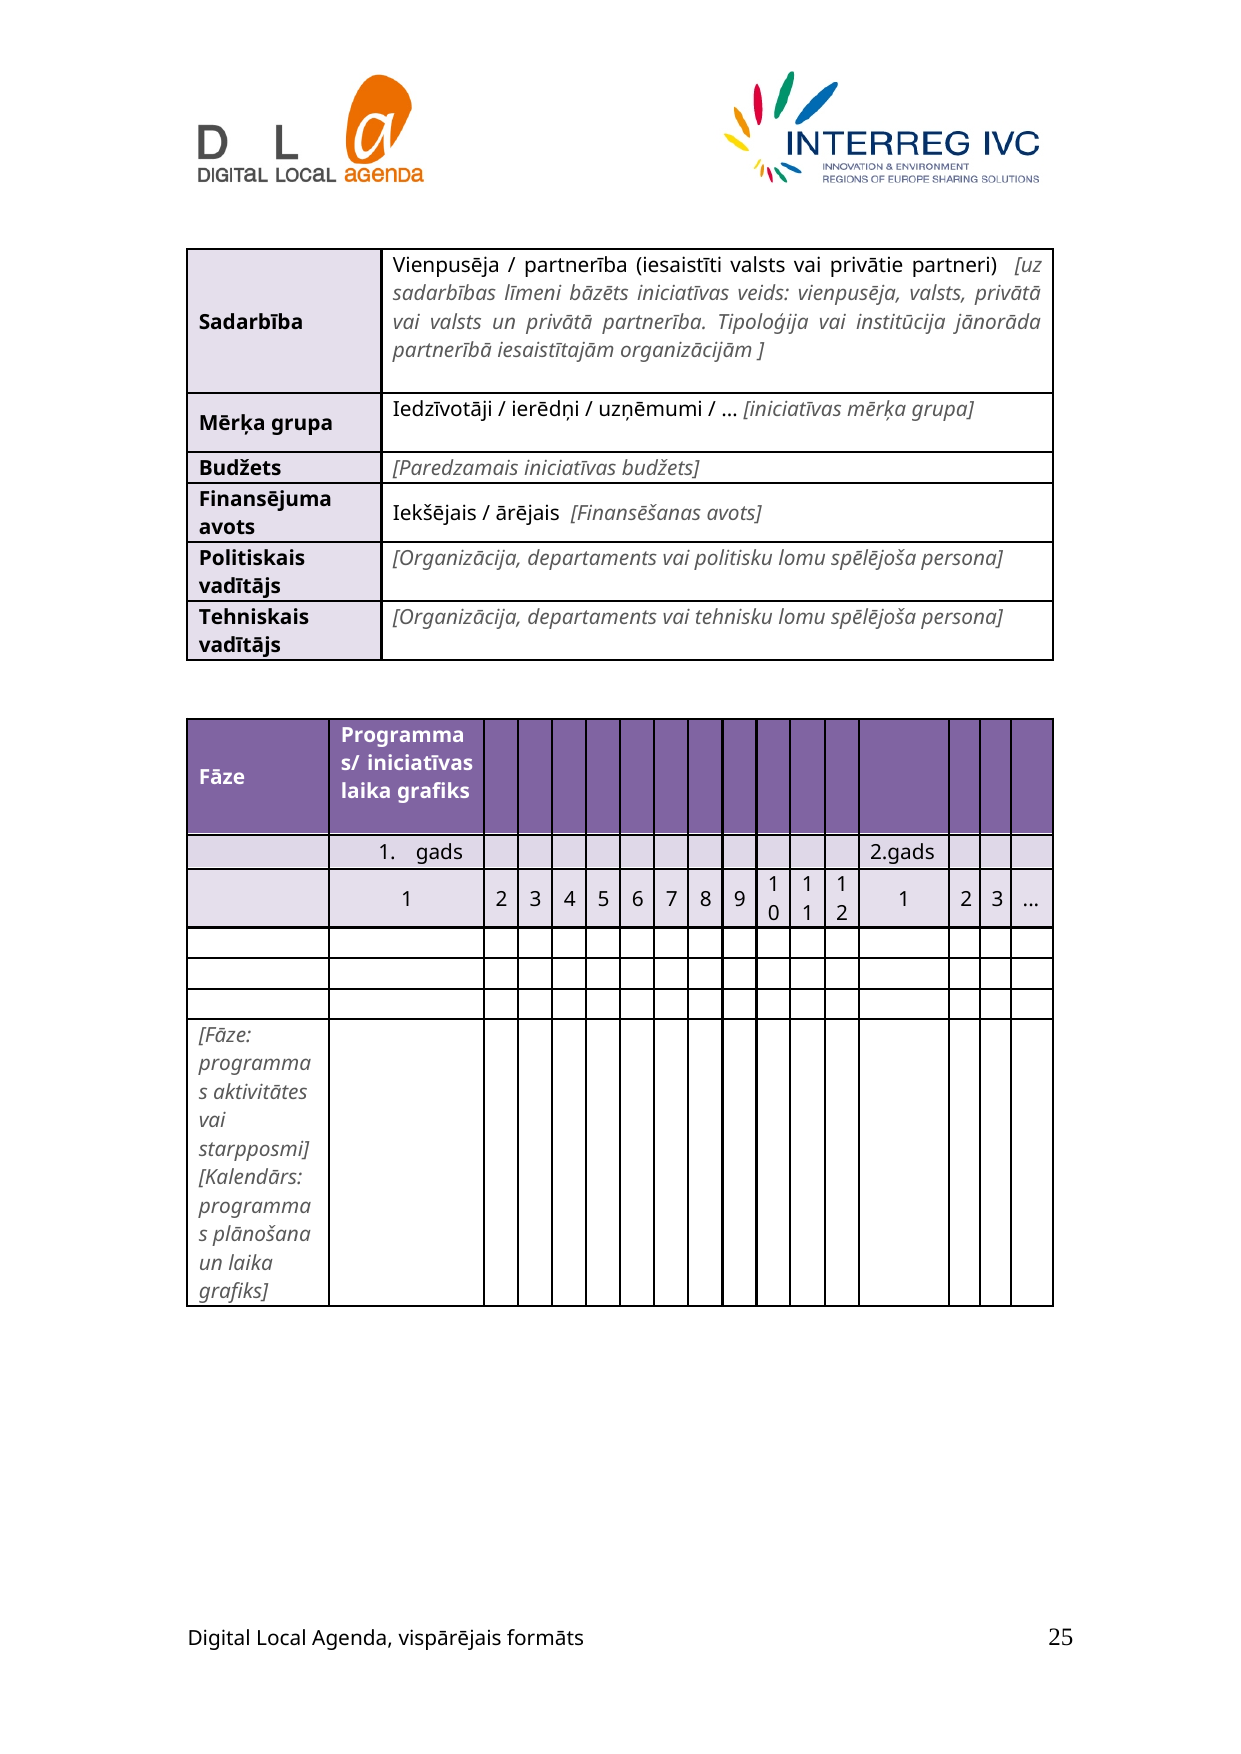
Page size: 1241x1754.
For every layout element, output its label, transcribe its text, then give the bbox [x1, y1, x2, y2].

table_cell [860, 929, 948, 957]
table_cell [860, 990, 948, 1018]
table_cell [519, 836, 551, 867]
table_cell [621, 959, 653, 987]
table_cell [188, 959, 328, 987]
table_cell [Paredzamais iniciatīvas budžets] [383, 453, 1052, 482]
table_cell [587, 990, 619, 1018]
table_header [724, 720, 755, 833]
table_cell [621, 990, 653, 1018]
table_cell [791, 1020, 824, 1304]
table_cell [791, 836, 824, 867]
table_cell [826, 959, 858, 987]
table_cell [485, 929, 517, 957]
table_cell [724, 836, 755, 867]
table_cell [553, 836, 585, 867]
table_cell 2 [950, 870, 979, 926]
table_cell Mērķa grupa [188, 394, 380, 451]
table_cell [981, 1020, 1010, 1304]
table_cell [724, 929, 755, 957]
table_cell [689, 1020, 721, 1304]
table_cell 1 [330, 870, 483, 926]
table_cell [826, 836, 858, 867]
table_cell 7 [655, 870, 687, 926]
table_header Programmas/ iniciatīvas laika grafiks [330, 720, 483, 833]
table_cell [791, 990, 824, 1018]
table_header [791, 720, 824, 833]
table_cell 3 [981, 870, 1010, 926]
table_cell [188, 990, 328, 1018]
table_cell [860, 1020, 948, 1304]
table_cell [655, 836, 687, 867]
table_cell [1012, 1020, 1052, 1304]
picture [712, 64, 1047, 186]
table_cell [758, 836, 789, 867]
table_cell [519, 990, 551, 1018]
table_cell [981, 929, 1010, 957]
table_cell [188, 929, 328, 957]
table_cell [655, 929, 687, 957]
table_cell [485, 959, 517, 987]
table_header [950, 720, 979, 833]
table_header [485, 720, 517, 833]
table_cell [981, 836, 1010, 867]
table_cell [587, 959, 619, 987]
picture [187, 62, 434, 188]
table_cell [621, 1020, 653, 1304]
table_cell [758, 990, 789, 1018]
table_header [553, 720, 585, 833]
table_cell Budžets [188, 453, 380, 482]
table_cell [519, 1020, 551, 1304]
table_cell [689, 959, 721, 987]
table_cell [758, 1020, 789, 1304]
table_cell [689, 990, 721, 1018]
table_cell [724, 990, 755, 1018]
table_cell [689, 929, 721, 957]
table_cell [655, 990, 687, 1018]
table_cell 6 [621, 870, 653, 926]
table_cell 2.gads [860, 836, 948, 867]
table_cell [587, 929, 619, 957]
table_cell [330, 959, 483, 987]
table_header [1012, 720, 1052, 833]
table_cell [188, 836, 328, 867]
table_header [587, 720, 619, 833]
table_cell [553, 990, 585, 1018]
table_header [860, 720, 948, 833]
table_cell [758, 959, 789, 987]
table_cell Vienpusēja / partnerība (iesaistīti valsts vai privātie partneri) [uz sadarbības līmeni bāzēts iniciatīvas veids: vienpusēja, valsts, privātā vai valsts un privātā partnerība. Tipoloģija vai institūcija jānorāda partnerībā iesaistītajām organizācijām ] [383, 250, 1052, 392]
table_cell [791, 959, 824, 987]
table_cell [724, 1020, 755, 1304]
table_cell Politiskais vadītājs [188, 543, 380, 600]
table_cell [950, 959, 979, 987]
table_cell [950, 1020, 979, 1304]
table_header [689, 720, 721, 833]
table_cell [826, 990, 858, 1018]
table_cell [826, 1020, 858, 1304]
table_header [826, 720, 858, 833]
table_cell [655, 1020, 687, 1304]
table_cell [1012, 959, 1052, 987]
table_cell [791, 929, 824, 957]
table_cell 4 [553, 870, 585, 926]
table_cell [981, 959, 1010, 987]
table_cell [621, 836, 653, 867]
table_cell [758, 929, 789, 957]
table_cell [826, 929, 858, 957]
table_cell [553, 929, 585, 957]
table_cell 10 [758, 870, 789, 926]
table_cell Sadarbība [188, 250, 380, 392]
table_cell [655, 959, 687, 987]
table_cell Tehniskais vadītājs [188, 602, 380, 659]
table_header [758, 720, 789, 833]
table_header [621, 720, 653, 833]
table_cell 9 [724, 870, 755, 926]
table_header Fāze [188, 720, 328, 833]
table_cell 3 [519, 870, 551, 926]
table_cell [485, 836, 517, 867]
table_cell [981, 990, 1010, 1018]
table_cell [950, 990, 979, 1018]
table_cell Iedzīvotāji / ierēdņi / uzņēmumi / … [iniciatīvas mērķa grupa] [383, 394, 1052, 451]
table_cell [553, 1020, 585, 1304]
table_cell [485, 1020, 517, 1304]
table_cell [Fāze: programmas aktivitātes vai starpposmi] [Kalendārs: programmas plānošana un laika grafiks] [188, 1020, 328, 1304]
table_cell [330, 990, 483, 1018]
table_cell 12 [826, 870, 858, 926]
table_cell 11 [791, 870, 824, 926]
table_cell [485, 990, 517, 1018]
table_cell 1 [860, 870, 948, 926]
table_cell [950, 929, 979, 957]
table_cell ... [1012, 870, 1052, 926]
table_cell [330, 1020, 483, 1304]
table_cell [689, 836, 721, 867]
table_cell [188, 870, 328, 926]
table_cell [Organizācija, departaments vai tehnisku lomu spēlējoša persona] [383, 602, 1052, 659]
table_cell [553, 959, 585, 987]
table_cell [587, 836, 619, 867]
table_header [655, 720, 687, 833]
table_header [519, 720, 551, 833]
table_cell Iekšējais / ārējais [Finansēšanas avots] [383, 484, 1052, 541]
table_cell [621, 929, 653, 957]
table_cell 8 [689, 870, 721, 926]
table_cell Finansējuma avots [188, 484, 380, 541]
table_cell [1012, 929, 1052, 957]
table_cell [860, 959, 948, 987]
table_cell [950, 836, 979, 867]
table_cell [724, 959, 755, 987]
table_cell [1012, 990, 1052, 1018]
table_cell [330, 929, 483, 957]
table_cell 5 [587, 870, 619, 926]
table_cell [1012, 836, 1052, 867]
table_cell gads [330, 836, 483, 867]
table_cell [587, 1020, 619, 1304]
table_cell [519, 959, 551, 987]
table_cell 2 [485, 870, 517, 926]
table_header [981, 720, 1010, 833]
table_cell [519, 929, 551, 957]
table_cell [Organizācija, departaments vai politisku lomu spēlējoša persona] [383, 543, 1052, 600]
